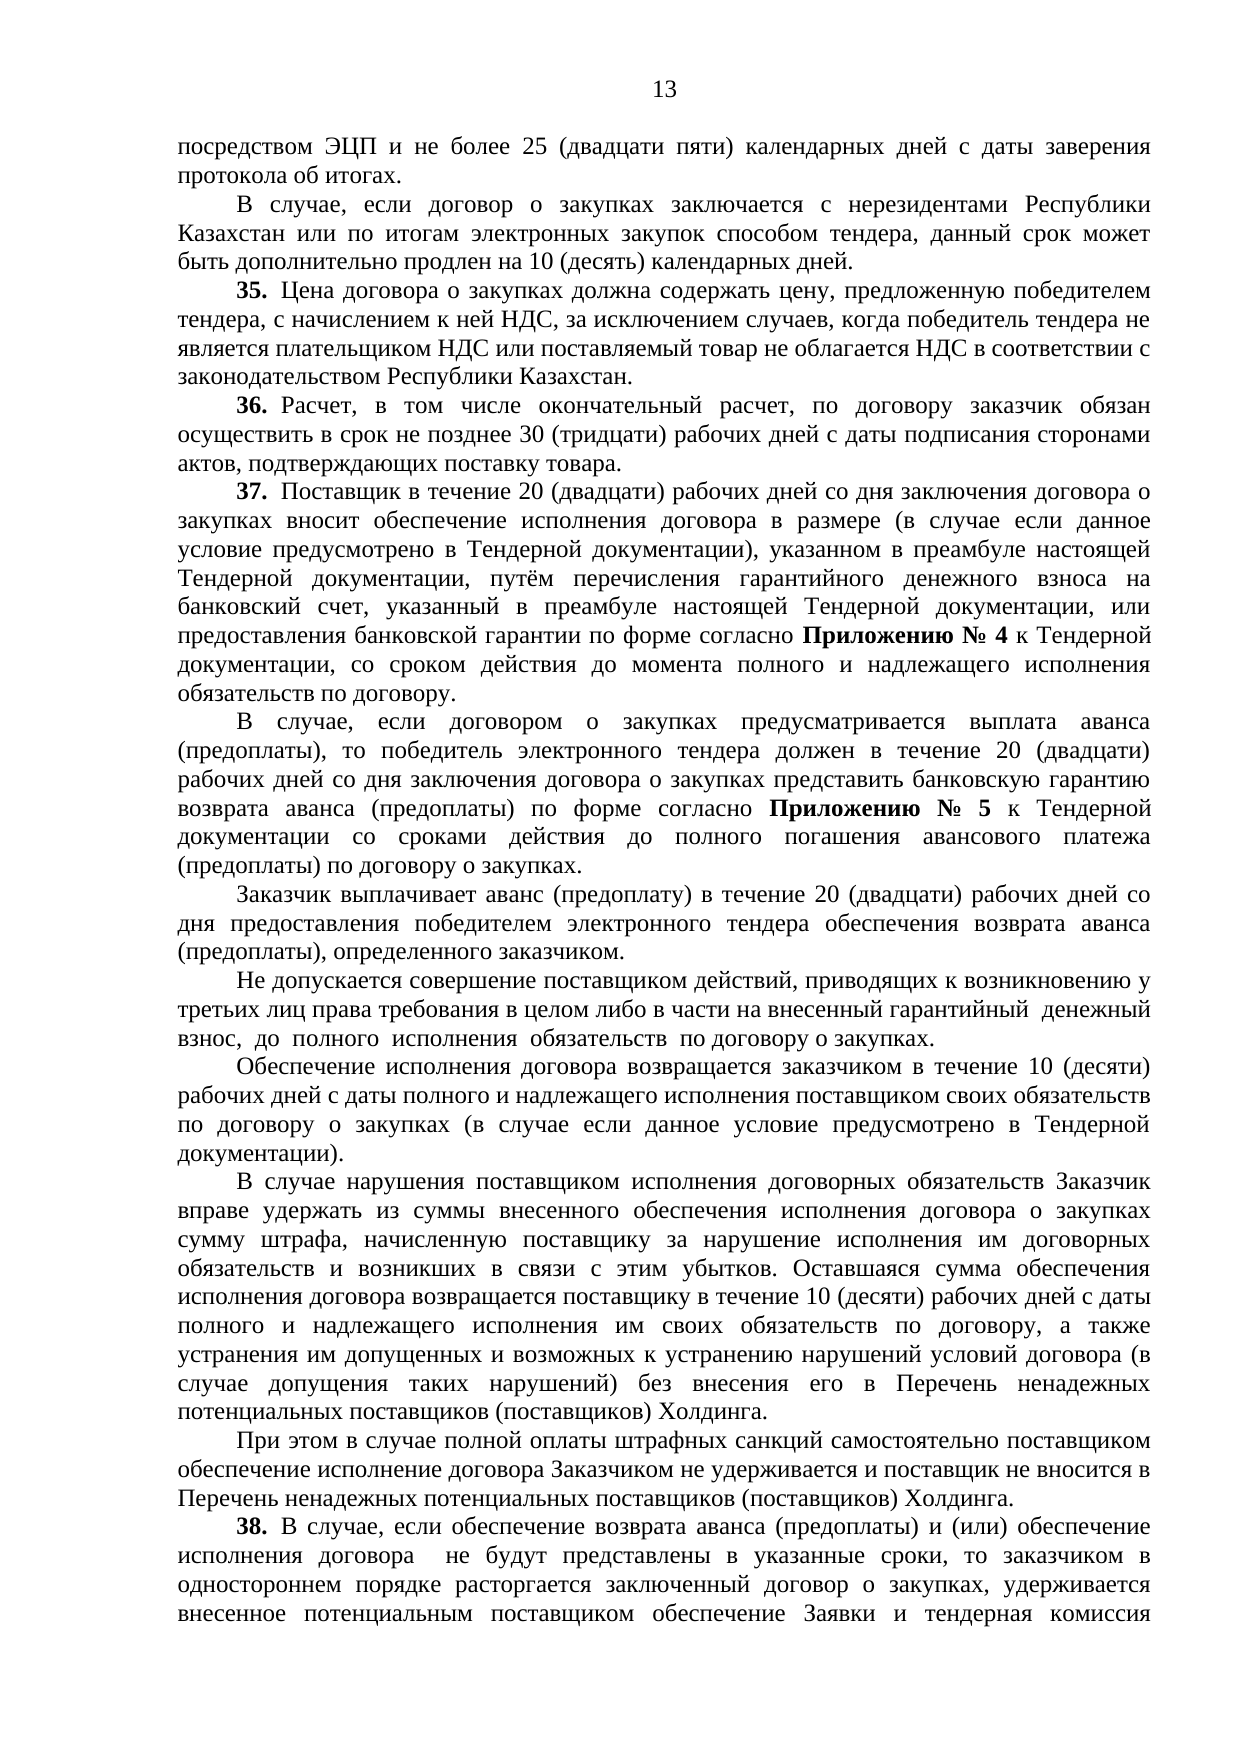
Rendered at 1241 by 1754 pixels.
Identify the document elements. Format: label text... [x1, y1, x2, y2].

text В случае, если договор о закупках заключается с нерезидентами Республики Казахстан или по итогам электронных закупок способом тендера, данный срок может быть дополнительно продлен на 10 (десять) календарных дней. [177, 189, 1152, 275]
list Поставщик в течение 20 (двадцати) рабочих дней со дня заключения договора о закупках вносит обеспечение исполнения договора в размере (в случае если данное условие предусмотрено в Тендерной документации), указанном в преамбуле настоящей Тендерной документации, путём перечисления гарантийного денежного взноса на банковский счет, указанный в преамбуле настоящей Тендерной документации, или предоставления банковской гарантии по форме согласно Приложению № 4 к Тендерной документации, со сроком действия до момента полного и надлежащего исполнения обязательств по договору. [177, 476, 1152, 706]
text Заказчик выплачивает аванс (предоплату) в течение 20 (двадцати) рабочих дней со дня предоставления победителем электронного тендера обеспечения возврата аванса (предоплаты), определенного заказчиком. [177, 879, 1152, 965]
text Обеспечение исполнения договора возвращается заказчиком в течение 10 (десяти) рабочих дней с даты полного и надлежащего исполнения поставщиком своих обязательств по договору о закупках (в случае если данное условие предусмотрено в Тендерной документации). [177, 1051, 1152, 1166]
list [177, 1511, 1152, 1626]
list Цена договора о закупках должна содержать цену, предложенную победителем тендера, с начислением к ней НДС, за исключением случаев, когда победитель тендера не является плательщиком НДС или поставляемый товар не облагается НДС в соответствии с законодательством Республики Казахстан. [177, 275, 1152, 390]
text В случае нарушения поставщиком исполнения договорных обязательств Заказчик вправе удержать из суммы внесенного обеспечения исполнения договора о закупках сумму штрафа, начисленную поставщику за нарушение исполнения им договорных обязательств и возникших в связи с этим убытков. Оставшаяся сумма обеспечения исполнения договора возвращается поставщику в течение 10 (десяти) рабочих дней с даты полного и надлежащего исполнения им своих обязательств по договору, а также устранения им допущенных и возможных к устранению нарушений условий договора (в случае допущения таких нарушений) без внесения его в Перечень ненадежных потенциальных поставщиков (поставщиков) Холдинга. [177, 1166, 1152, 1425]
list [177, 131, 1152, 189]
text При этом в случае полной оплаты штрафных санкций самостоятельно поставщиком обеспечение исполнение договора Заказчиком не удерживается и поставщик не вносится в Перечень ненадежных потенциальных поставщиков (поставщиков) Холдинга. [177, 1425, 1152, 1511]
list Расчет, в том числе окончательный расчет, по договору заказчик обязан осуществить в срок не позднее 30 (тридцати) рабочих дней с даты подписания сторонами актов, подтверждающих поставку товара. [177, 390, 1152, 476]
text В случае, если договором о закупках предусматривается выплата аванса (предоплаты), то победитель электронного тендера должен в течение 20 (двадцати) рабочих дней со дня заключения договора о закупках представить банковскую гарантию возврата аванса (предоплаты) по форме согласно Приложению № 5 к Тендерной документации со сроками действия до полного погашения авансового платежа (предоплаты) по договору о закупках. [177, 706, 1152, 879]
text Не допускается совершение поставщиком действий, приводящих к возникновению у третьих лиц права требования в целом либо в части на внесенный гарантийный денежный взнос, до полного исполнения обязательств по договору о закупках. [177, 965, 1152, 1051]
